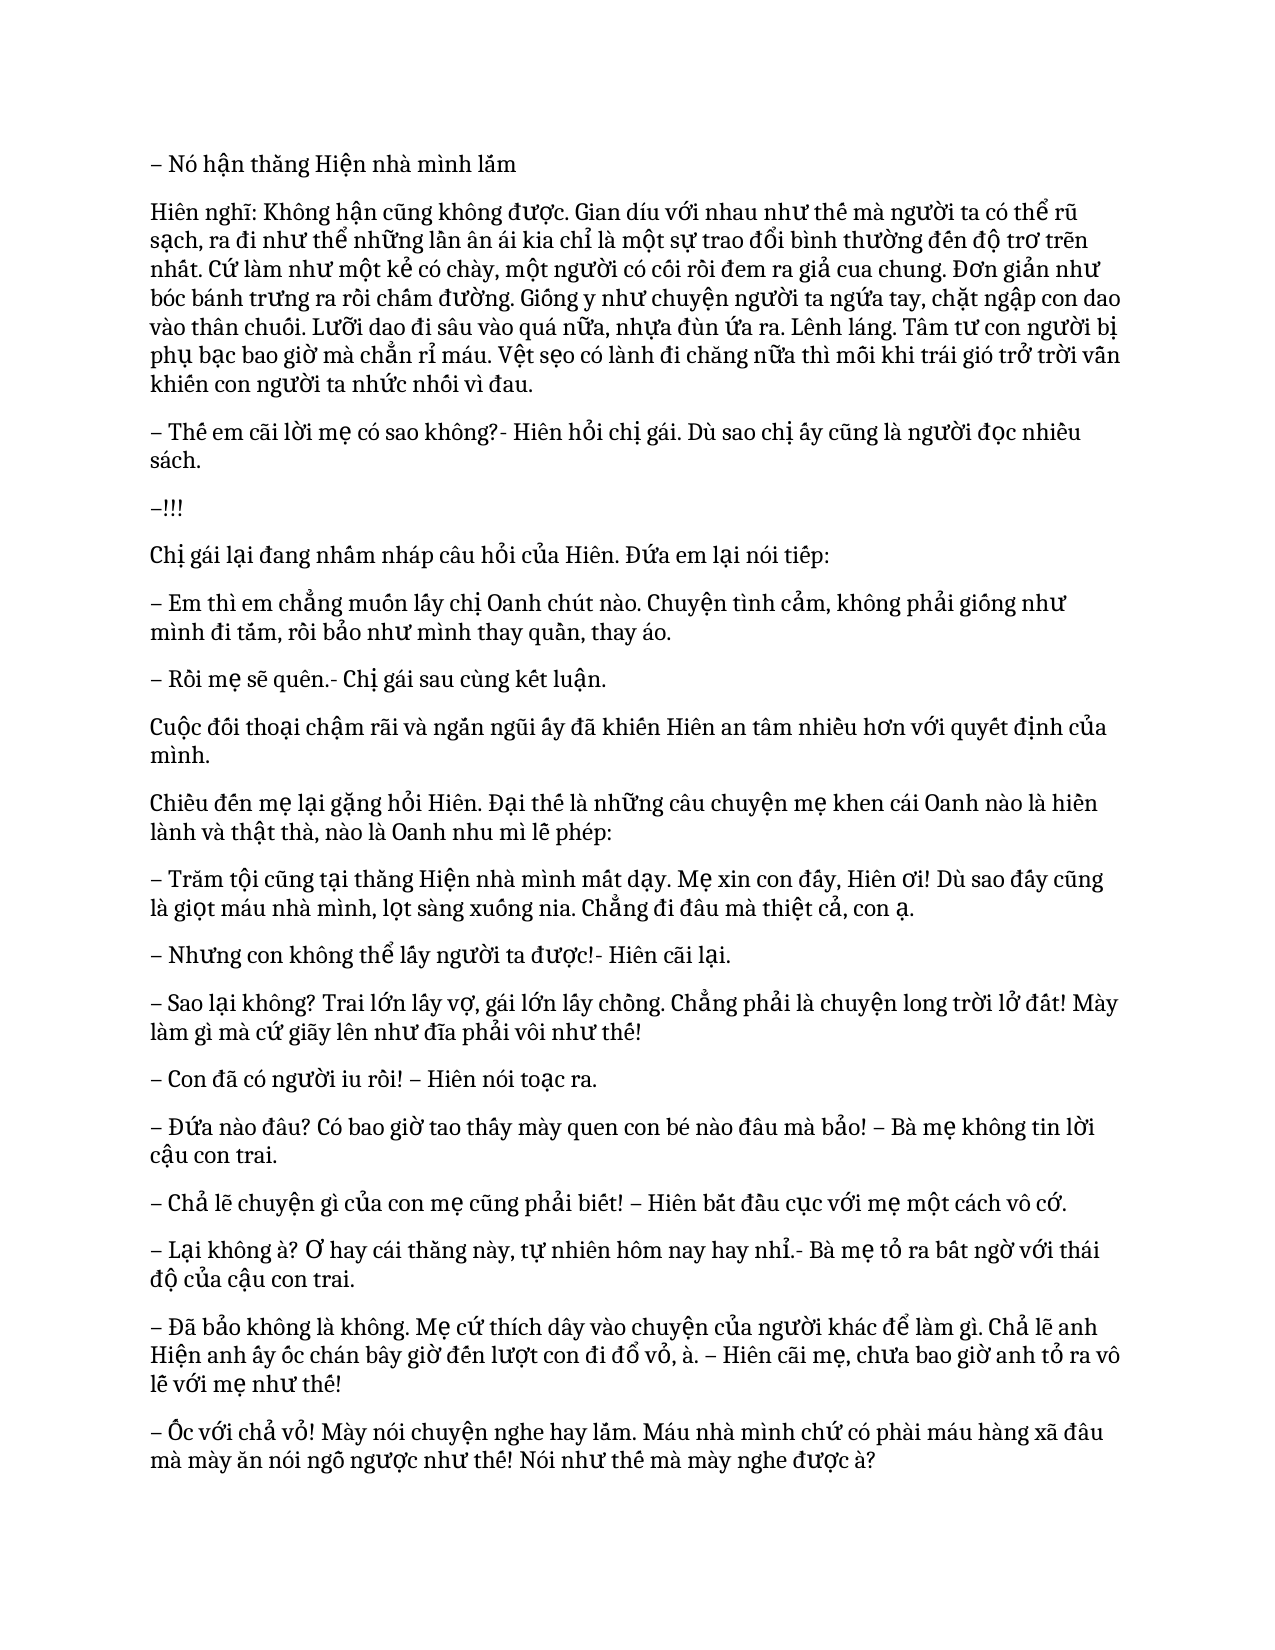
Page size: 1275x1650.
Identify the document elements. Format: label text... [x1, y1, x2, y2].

text Chị gái lại đang nhấm nháp câu hỏi của Hiên. Đứa em lại nói tiếp: [150, 541, 1125, 570]
text – Lại không à? Ơ hay cái thằng này, tự nhiên hôm nay hay nhỉ.- Bà mẹ tỏ ra bất ngờ với thái độ của cậu con trai. [150, 1236, 1125, 1294]
text –!!! [150, 494, 1125, 522]
text – Con đã có người iu rồi! – Hiên nói toạc ra. [150, 1065, 1125, 1094]
text – Đứa nào đâu? Có bao giờ tao thấy mày quen con bé nào đâu mà bảo! – Bà mẹ không tin lời cậu con trai. [150, 1112, 1125, 1170]
text – Ốc với chả vỏ! Mày nói chuyện nghe hay lắm. Máu nhà mình chứ có phài máu hàng xã đâu mà mày ăn nói ngỗ ngược như thế! Nói như thế mà mày nghe được à? [150, 1417, 1125, 1475]
text Hiên nghĩ: Không hận cũng không được. Gian díu với nhau như thế mà người ta có thể rũ sạch, ra đi như thể những lần ân ái kia chỉ là một sự trao đổi bình thường đến độ trơ trẽn nhất. Cứ làm như một kẻ có chày, một người có cối rồi đem ra giả cua chung. Đơn giản như bóc bánh trưng ra rồi chấm đường. Giống y như chuyện người ta ngứa tay, chặt ngập con dao vào thân chuối. Lưỡi dao đi sâu vào quá nữa, nhựa đùn ứa ra. Lênh láng. Tâm tư con người bị phụ bạc bao giờ mà chẳn rỉ máu. Vệt sẹo có lành đi chăng nữa thì mỗi khi trái gió trở trời vẫn khiến con người ta nhức nhối vì đau. [150, 197, 1125, 399]
text Chiều đến mẹ lại gặng hỏi Hiên. Đại thế là những câu chuyện mẹ khen cái Oanh nào là hiền lành và thật thà, nào là Oanh nhu mì lễ phép: [150, 789, 1125, 846]
text – Sao lại không? Trai lớn lấy vợ, gái lớn lấy chồng. Chẳng phải là chuyện long trời lở đất! Mày làm gì mà cứ giãy lên như đĩa phải vôi như thế! [150, 989, 1125, 1046]
text – Chả lẽ chuyện gì của con mẹ cũng phải biết! – Hiên bắt đầu cục với mẹ một cách vô cớ. [150, 1189, 1125, 1217]
text – Đã bảo không là không. Mẹ cứ thích dây vào chuyện của người khác để làm gì. Chả lẽ anh Hiện anh ấy ốc chán bây giờ đến lượt con đi đổ vỏ, à. – Hiên cãi mẹ, chưa bao giờ anh tỏ ra vô lễ với mẹ như thế! [150, 1312, 1125, 1399]
text – Thế em cãi lời mẹ có sao không?- Hiên hỏi chị gái. Dù sao chị ấy cũng là người đọc nhiều sách. [150, 417, 1125, 475]
text – Trăm tội cũng tại thằng Hiện nhà mình mất dạy. Mẹ xin con đấy, Hiên ơi! Dù sao đấy cũng là giọt máu nhà mình, lọt sàng xuống nia. Chẳng đi đâu mà thiệt cả, con ạ. [150, 865, 1125, 922]
text – Nó hận thằng Hiện nhà mình lắm [150, 150, 1125, 179]
text – Em thì em chẳng muốn lấy chị Oanh chút nào. Chuyện tình cảm, không phải giống như mình đi tắm, rồi bảo như mình thay quần, thay áo. [150, 589, 1125, 646]
text – Rồi mẹ sẽ quên.- Chị gái sau cùng kết luận. [150, 665, 1125, 694]
text – Nhưng con không thể lấy người ta được!- Hiên cãi lại. [150, 941, 1125, 970]
text Cuộc đối thoại chậm rãi và ngắn ngũi ấy đã khiến Hiên an tâm nhiều hơn với quyết định của mình. [150, 712, 1125, 770]
